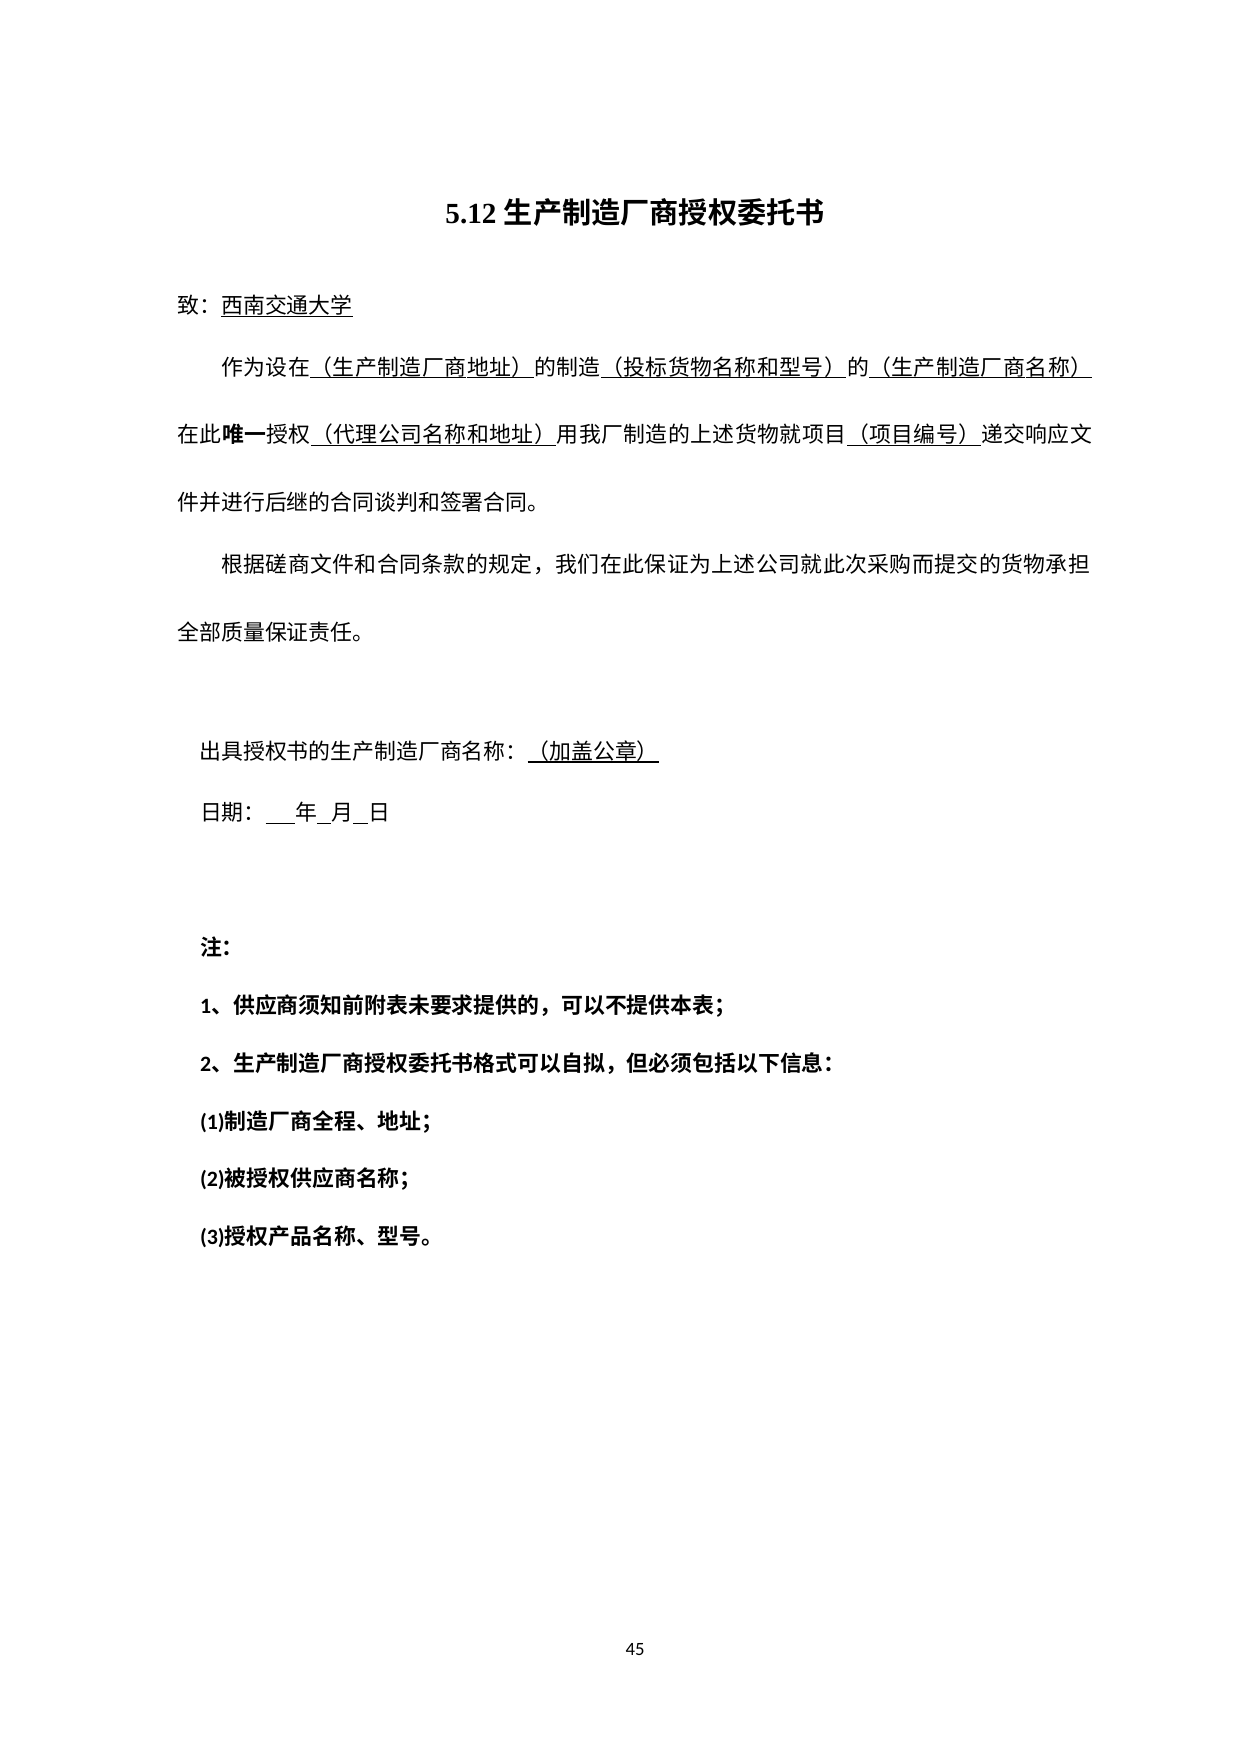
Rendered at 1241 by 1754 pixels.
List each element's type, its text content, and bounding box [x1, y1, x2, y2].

text 致：西南交通大学 [177, 282, 1092, 327]
text 2、生产制造厂商授权委托书格式可以自拟，但必须包括以下信息： [177, 1039, 1092, 1084]
text 注： [177, 923, 1092, 969]
text 1、供应商须知前附表未要求提供的，可以不提供本表； [177, 981, 1092, 1027]
subtitle 生产制造厂商授权委托书 [177, 188, 1092, 233]
text 作为设在（生产制造厂商地址）的制造（投标货物名称和型号）的（生产制造厂商名称）在此唯一授权（代理公司名称和地址）用我厂制造的上述货物就项目（项目编号）递交响应文件并进行后继的合同谈判和签署合同。 [177, 343, 1092, 524]
text 日期： 年 月 日 [177, 789, 1092, 834]
text (2)被授权供应商名称； [177, 1155, 1092, 1200]
text (1)制造厂商全程、地址； [177, 1097, 1092, 1142]
text (3)授权产品名称、型号。 [177, 1212, 1092, 1258]
text 根据磋商文件和合同条款的规定，我们在此保证为上述公司就此次采购而提交的货物承担全部质量保证责任。 [177, 540, 1092, 653]
text 出具授权书的生产制造厂商名称：（加盖公章） [177, 727, 1092, 773]
